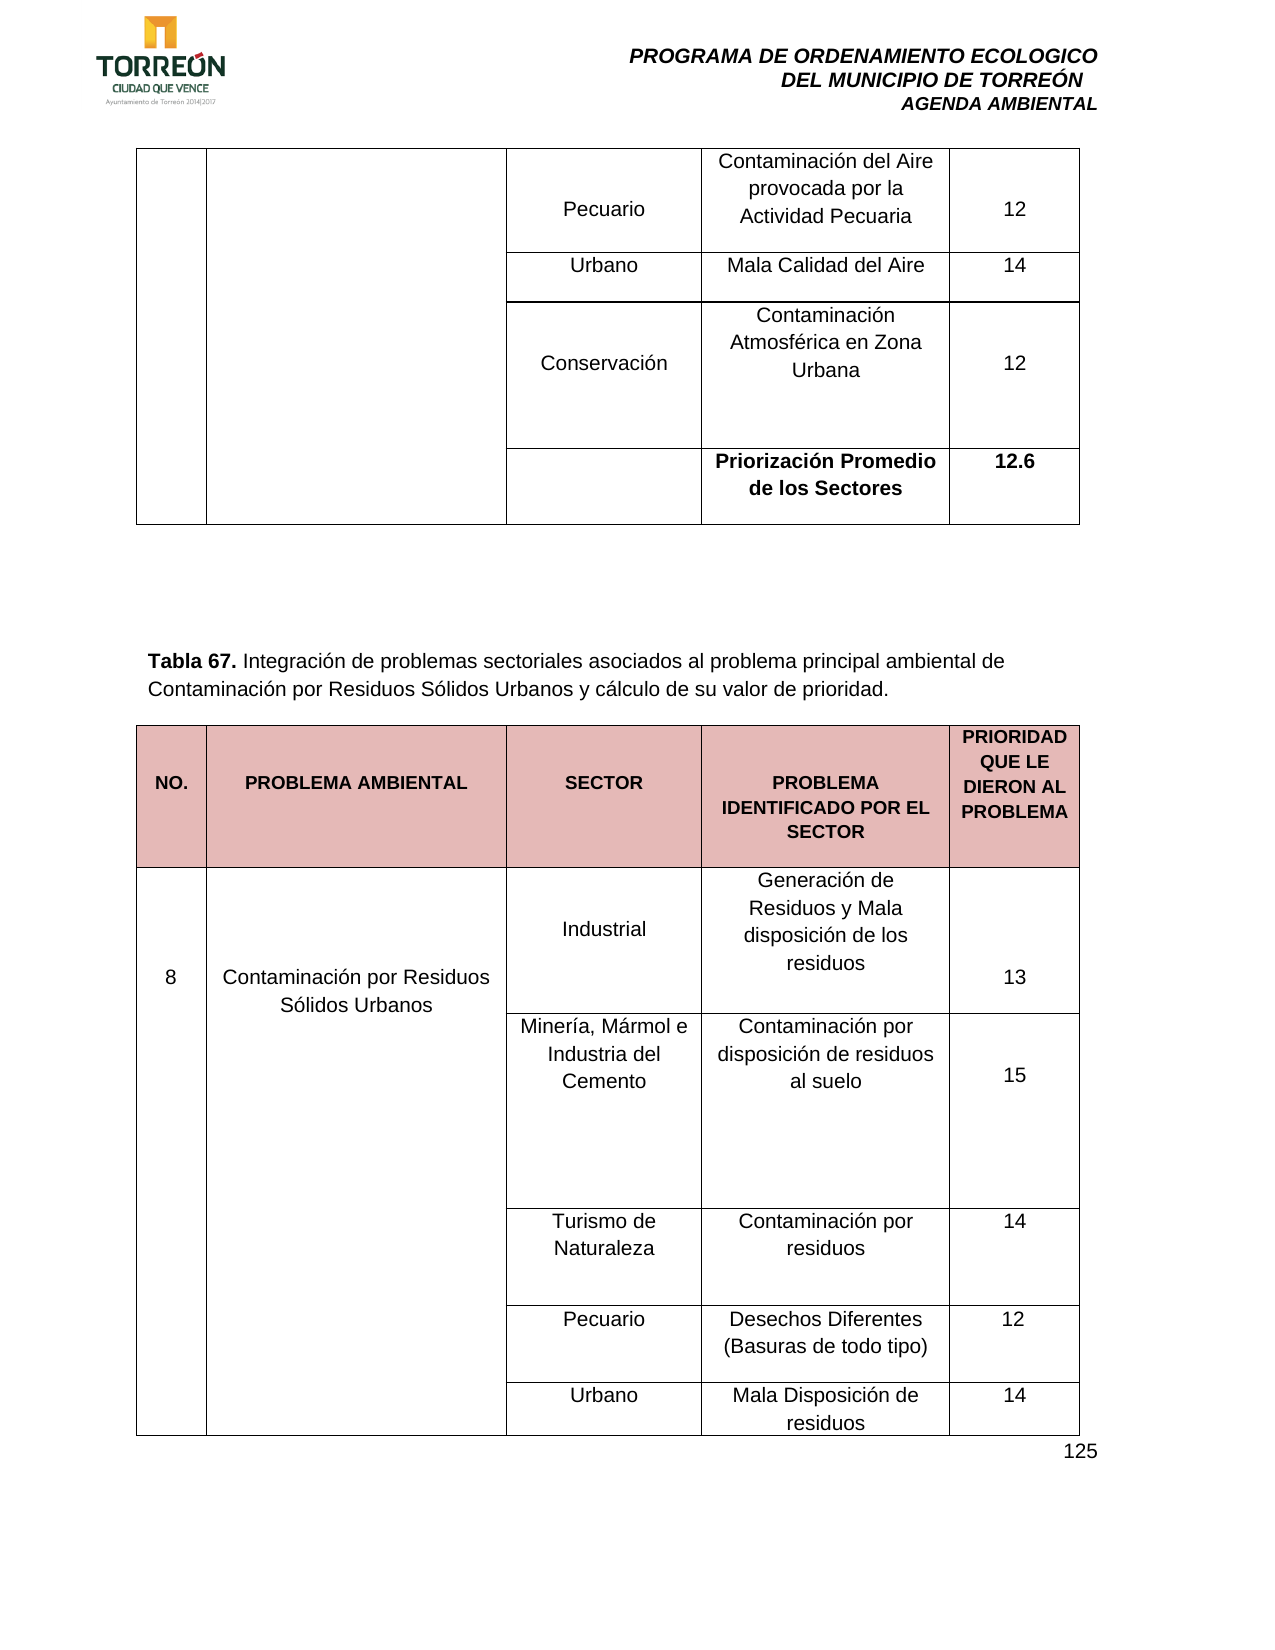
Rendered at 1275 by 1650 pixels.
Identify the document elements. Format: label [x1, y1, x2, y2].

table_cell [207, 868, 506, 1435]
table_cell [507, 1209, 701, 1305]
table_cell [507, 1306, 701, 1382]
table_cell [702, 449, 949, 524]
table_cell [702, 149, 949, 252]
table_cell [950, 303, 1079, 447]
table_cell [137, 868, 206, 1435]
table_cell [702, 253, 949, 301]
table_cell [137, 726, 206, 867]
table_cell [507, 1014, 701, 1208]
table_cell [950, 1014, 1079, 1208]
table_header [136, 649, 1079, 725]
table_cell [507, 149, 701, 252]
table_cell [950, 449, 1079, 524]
picture [81, 0, 235, 110]
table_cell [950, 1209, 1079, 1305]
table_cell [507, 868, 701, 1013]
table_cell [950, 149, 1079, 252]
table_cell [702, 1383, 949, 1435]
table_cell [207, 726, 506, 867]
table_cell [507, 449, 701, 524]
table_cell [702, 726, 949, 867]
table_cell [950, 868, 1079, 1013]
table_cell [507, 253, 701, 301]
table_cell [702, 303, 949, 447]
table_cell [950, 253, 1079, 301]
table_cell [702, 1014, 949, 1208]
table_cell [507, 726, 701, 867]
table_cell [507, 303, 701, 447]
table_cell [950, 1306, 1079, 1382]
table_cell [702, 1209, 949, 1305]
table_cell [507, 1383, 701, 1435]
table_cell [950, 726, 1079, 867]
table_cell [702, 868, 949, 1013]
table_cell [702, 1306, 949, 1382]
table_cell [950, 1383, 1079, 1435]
